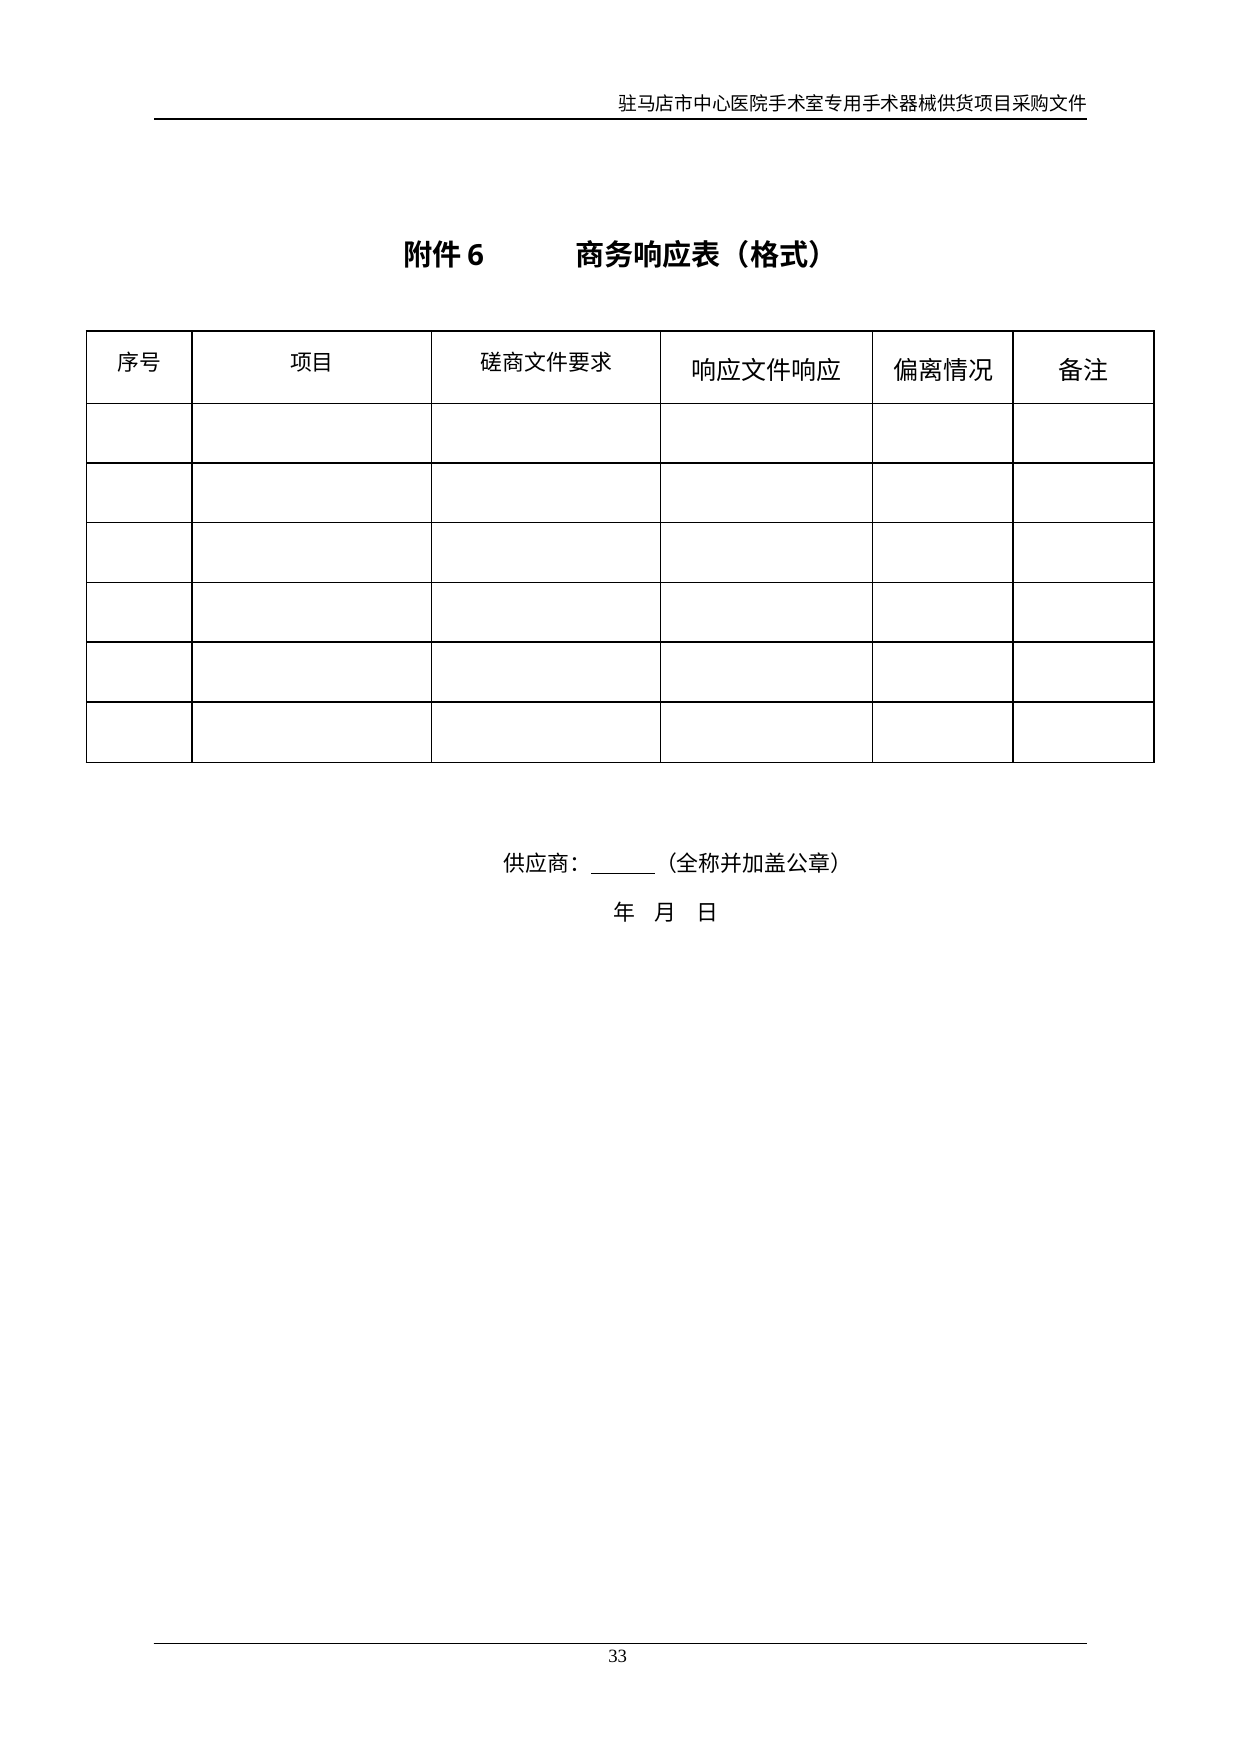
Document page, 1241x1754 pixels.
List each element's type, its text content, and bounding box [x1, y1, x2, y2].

table_cell [1014, 643, 1153, 701]
subtitle 附件6 商务响应表（格式） [153, 231, 1087, 273]
table_cell [432, 643, 660, 701]
table_cell [661, 523, 872, 582]
text 供应商： （全称并加盖公章） [153, 845, 1087, 878]
table_cell [432, 464, 660, 522]
table_cell [873, 523, 1012, 582]
table_header 项目 [193, 332, 431, 402]
table_header 备注 [1014, 332, 1153, 402]
table_cell [661, 703, 872, 762]
table_cell [873, 703, 1012, 762]
table_cell [432, 523, 660, 582]
table_cell [432, 583, 660, 641]
table_header 磋商文件要求 [432, 332, 660, 402]
table_cell [193, 703, 431, 762]
table_cell [193, 404, 431, 462]
text 年 月 日 [153, 894, 1087, 927]
table_cell [87, 464, 191, 522]
table_cell [873, 404, 1012, 462]
table_cell [87, 643, 191, 701]
table_cell [661, 643, 872, 701]
table_cell [432, 703, 660, 762]
table_cell [193, 464, 431, 522]
table_cell [873, 583, 1012, 641]
table_cell [193, 643, 431, 701]
table_cell [193, 583, 431, 641]
table_cell [1014, 523, 1153, 582]
table_cell [873, 643, 1012, 701]
table_cell [661, 464, 872, 522]
table_header 偏离情况 [873, 332, 1012, 402]
table_cell [193, 523, 431, 582]
table_cell [87, 523, 191, 582]
table_cell [87, 404, 191, 462]
table_cell [1014, 703, 1153, 762]
table_cell [873, 464, 1012, 522]
table_header 响应文件响应 [661, 332, 872, 402]
table_header 序号 [87, 332, 191, 402]
table_cell [87, 703, 191, 762]
table_cell [87, 583, 191, 641]
table_cell [432, 404, 660, 462]
table_cell [661, 583, 872, 641]
table_cell [1014, 583, 1153, 641]
table_cell [1014, 404, 1153, 462]
table_cell [661, 404, 872, 462]
table_cell [1014, 464, 1153, 522]
